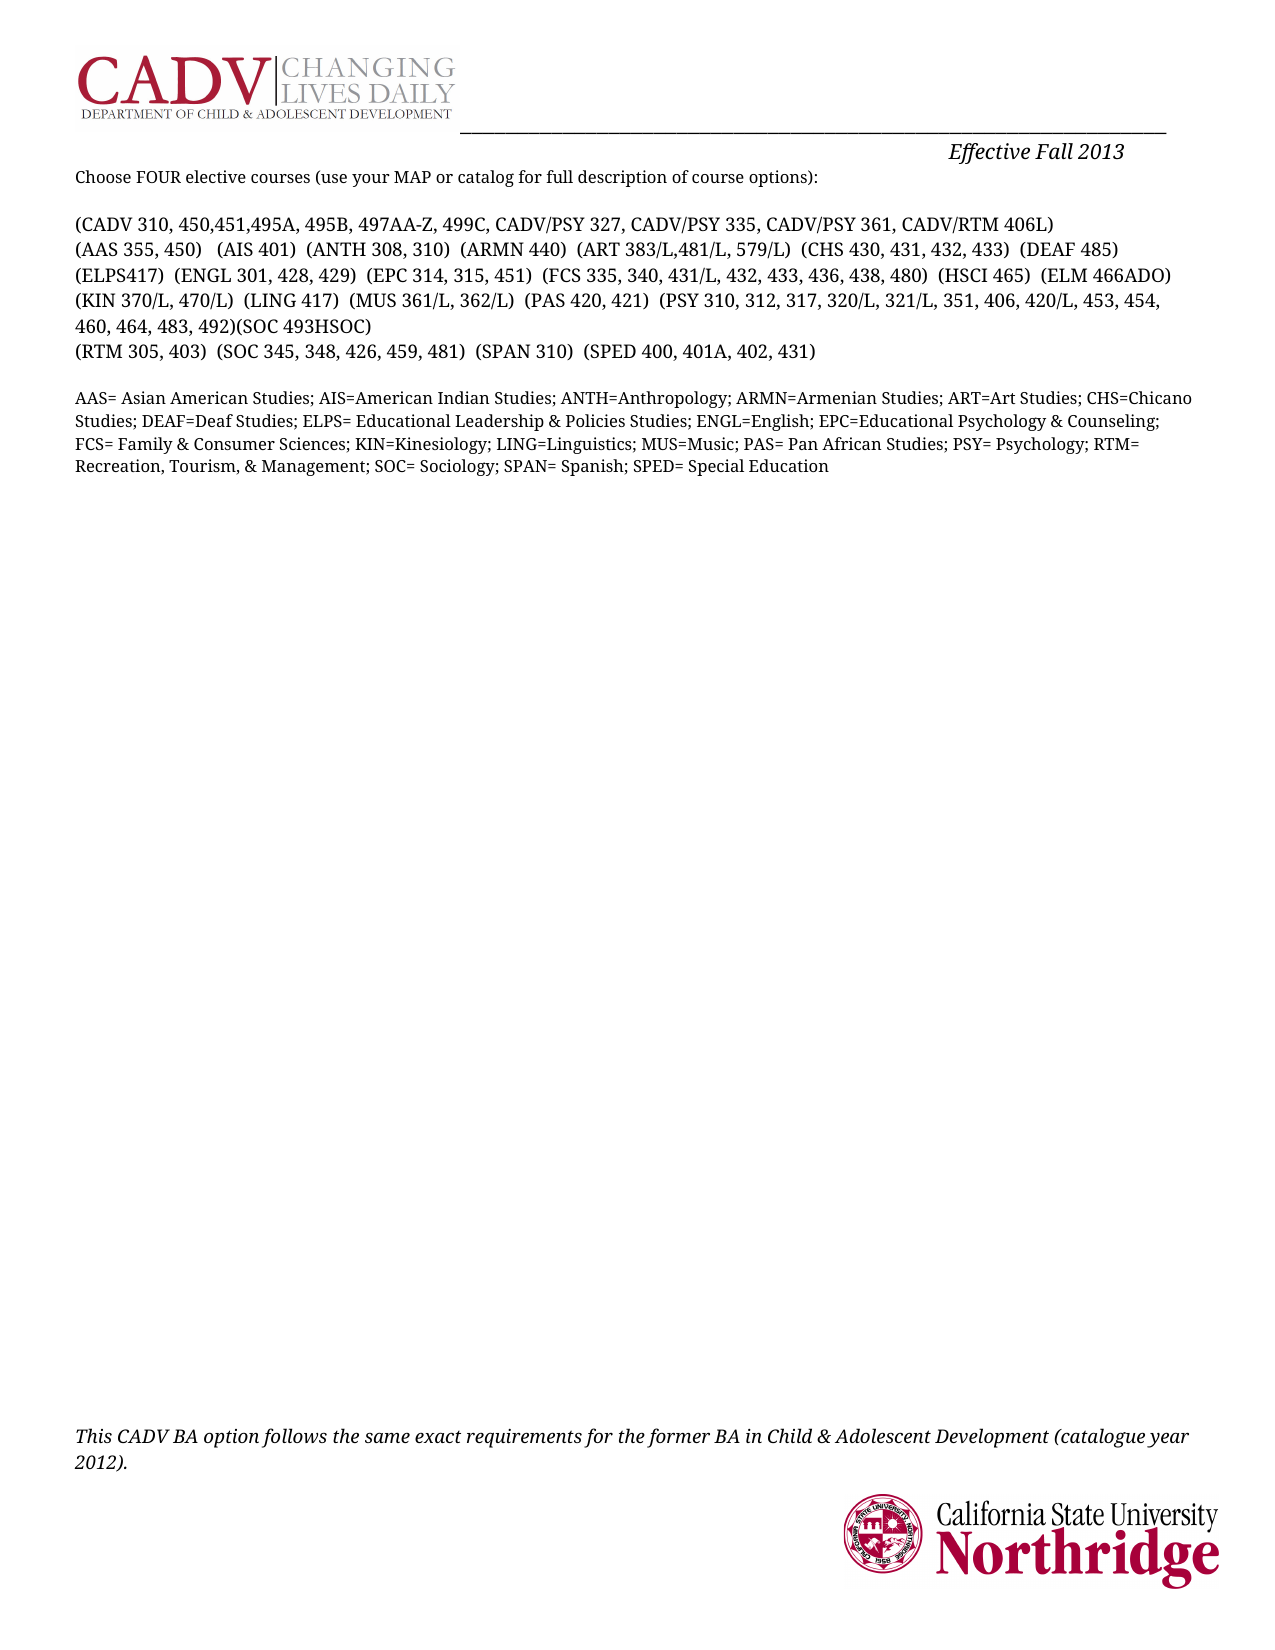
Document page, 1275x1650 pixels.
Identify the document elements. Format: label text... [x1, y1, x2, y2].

picture [75, 45, 460, 132]
text Choose FOUR elective courses (use your MAP or catalog for full description of course options): [75, 165, 1200, 188]
text (AAS 355, 450) (AIS 401) (ANTH 308, 310) (ARMN 440) (ART 383/L,481/L, 579/L) (CHS 430, 431, 432, 433) (DEAF 485) (ELPS417) (ENGL 301, 428, 429) (EPC 314, 315, 451) (FCS 335, 340, 431/L, 432, 433, 436, 438, 480) (HSCI 465) (ELM 466ADO) (KIN 370/L, 470/L) (LING 417) (MUS 361/L, 362/L) (PAS 420, 421) (PSY 310, 312, 317, 320/L, 321/L, 351, 406, 420/L, 453, 454, 460, 464, 483, 492)(SOC 493HSOC) [75, 236, 1200, 338]
text (CADV 310, 450,451,495A, 495B, 497AA-Z, 499C, CADV/PSY 327, CADV/PSY 335, CADV/PSY 361, CADV/RTM 406L) [75, 211, 1200, 236]
picture [843, 1494, 1219, 1589]
text AAS= Asian American Studies; AIS=American Indian Studies; ANTH=Anthropology; ARMN=Armenian Studies; ART=Art Studies; CHS=Chicano Studies; DEAF=Deaf Studies; ELPS= Educational Leadership & Policies Studies; ENGL=English; EPC=Educational Psychology & Counseling; FCS= Family & Consumer Sciences; KIN=Kinesiology; LING=Linguistics; MUS=Music; PAS= Pan African Studies; PSY= Psychology; RTM= Recreation, Tourism, & Management; SOC= Sociology; SPAN= Spanish; SPED= Special Education [75, 387, 1200, 477]
text (RTM 305, 403) (SOC 345, 348, 426, 459, 481) (SPAN 310) (SPED 400, 401A, 402, 431) [75, 338, 1200, 364]
